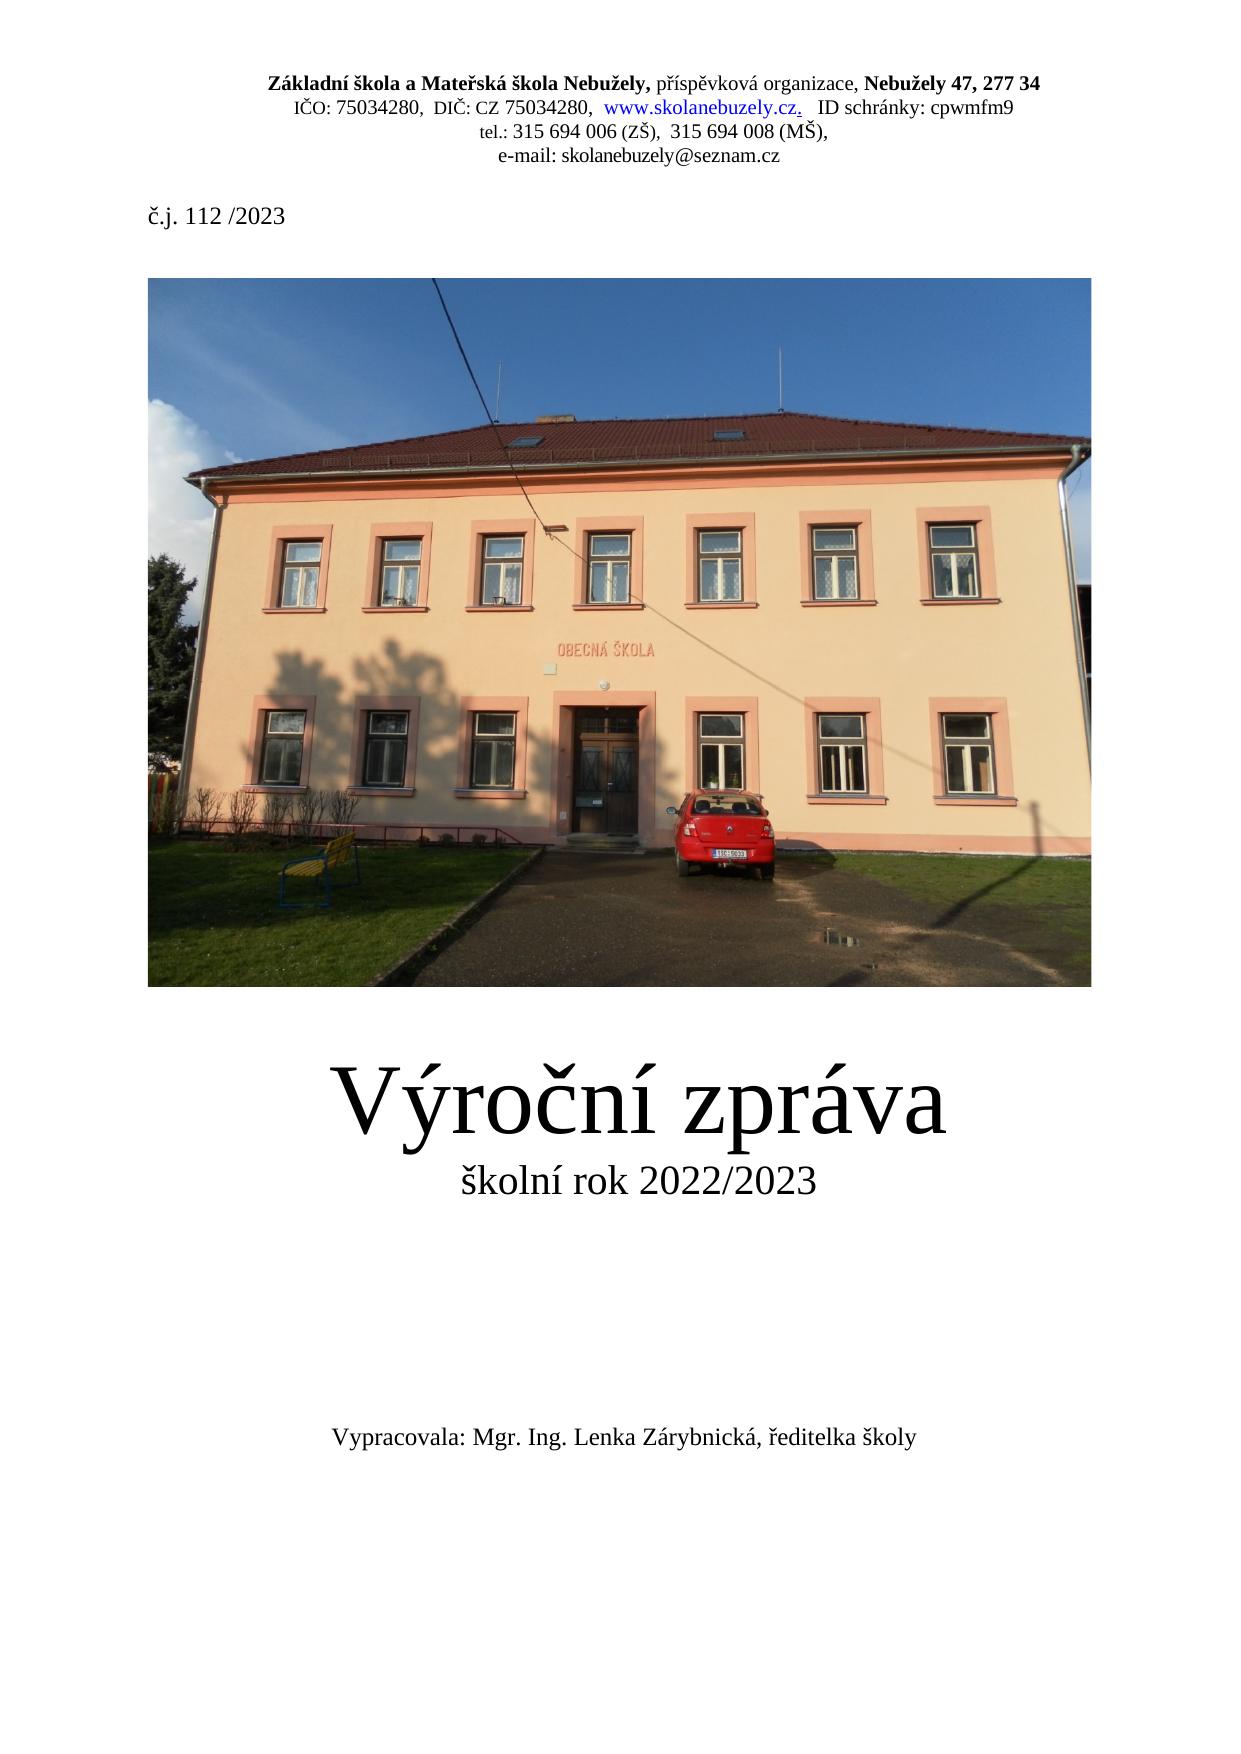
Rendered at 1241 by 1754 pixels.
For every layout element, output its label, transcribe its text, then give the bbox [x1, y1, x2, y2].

picture [147, 278, 1092, 985]
text Základní škola a Mateřská škola Nebužely, příspěvková organizace, Nebužely 47, 277 34 [98, 71, 1209, 95]
text školní rok 2022/2023 [69, 1155, 1209, 1203]
text IČO: 75034280, DIČ: CZ 75034280, www.skolanebuzely.cz. ID schránky: cpwmfm9 [98, 95, 1209, 119]
subtitle Vypracovala: Mgr. Ing. Lenka Zárybnická, ředitelka školy [154, 1422, 1094, 1451]
text e-mail: skolanebuzely@seznam.cz [69, 143, 1209, 167]
text tel.: 315 694 006 (ZŠ), 315 694 008 (MŠ), [98, 119, 1209, 143]
text Výroční zpráva [69, 464, 1209, 1155]
subtitle č.j. 112 /2023 [148, 201, 1209, 230]
